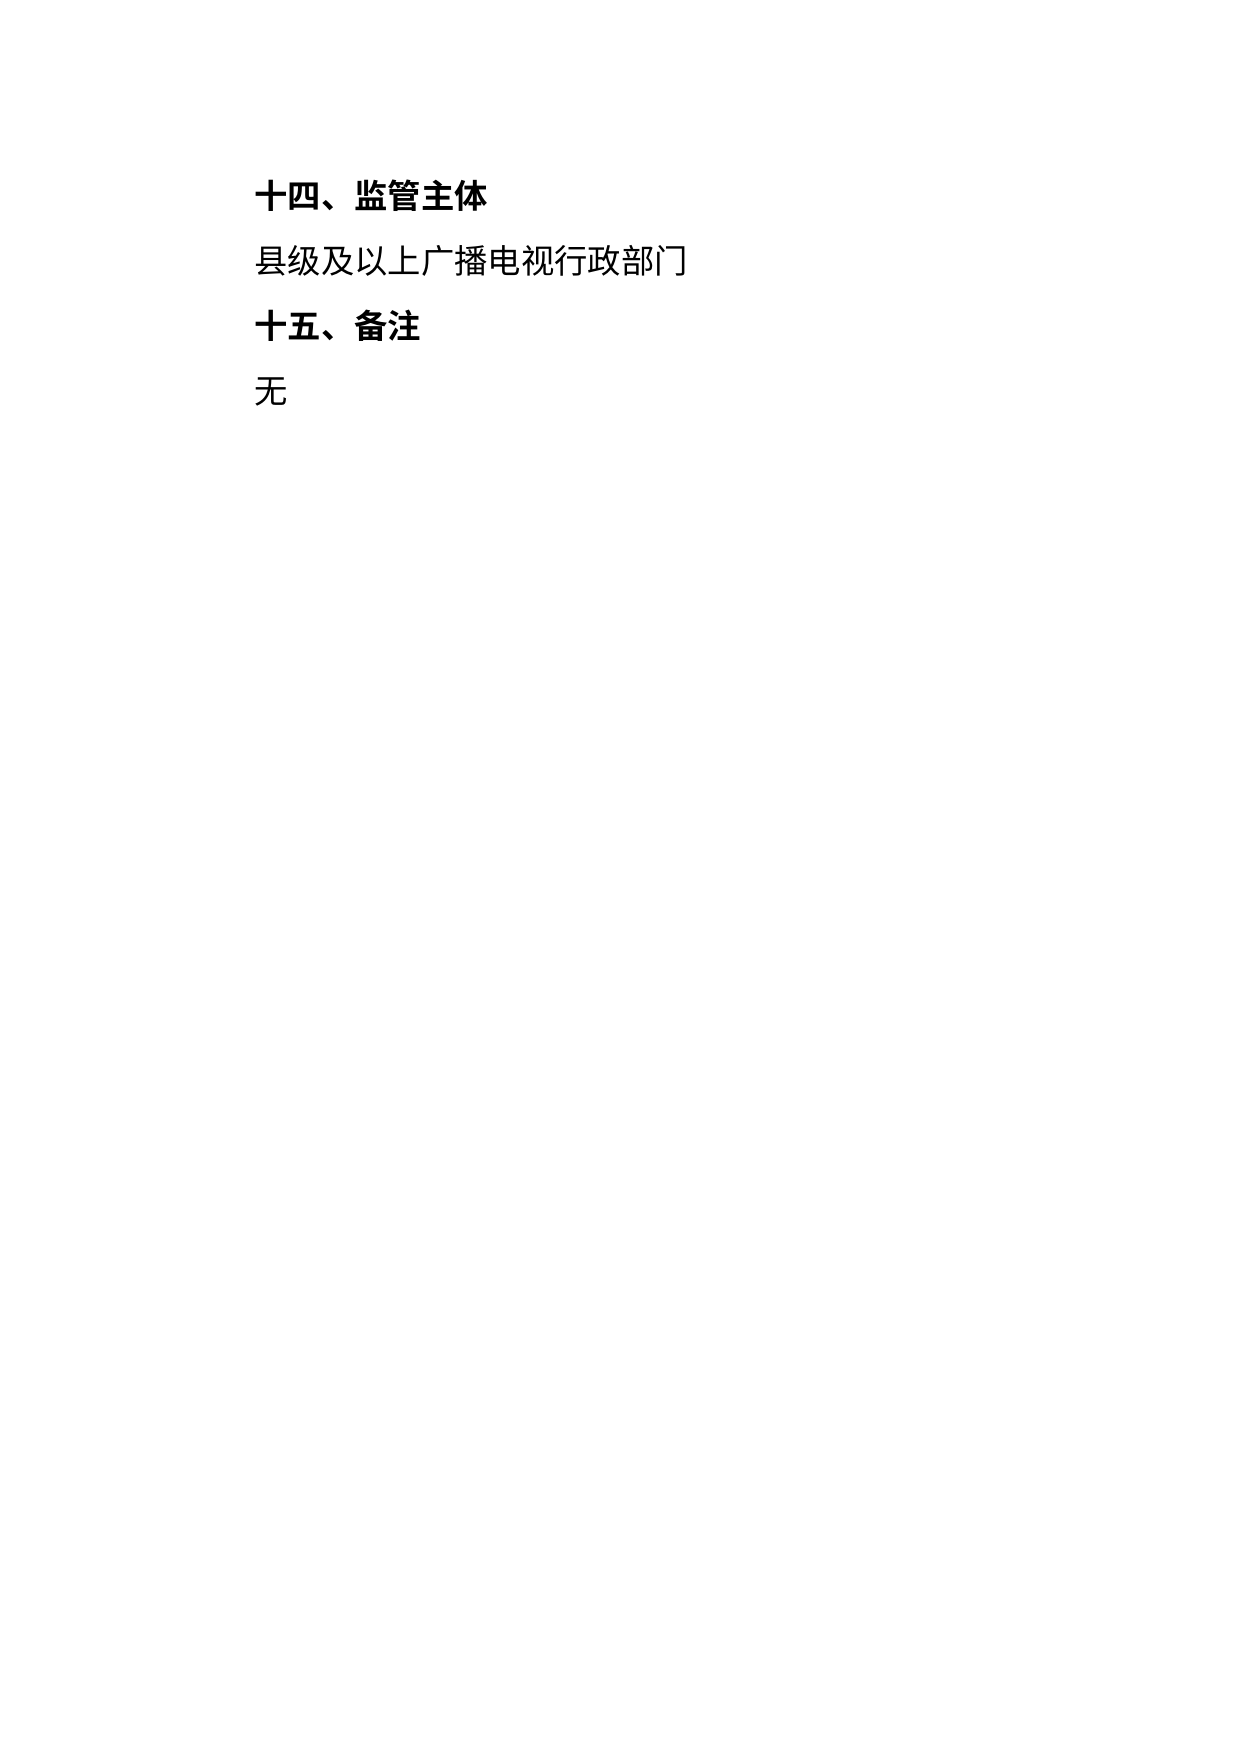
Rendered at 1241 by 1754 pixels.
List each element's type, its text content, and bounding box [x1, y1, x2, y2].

list 县级及以上广播电视行政部门 [187, 227, 1053, 292]
text 十五、备注 [187, 292, 1053, 357]
text 十四、监管主体 [187, 162, 1053, 227]
list 无 [187, 357, 1053, 422]
